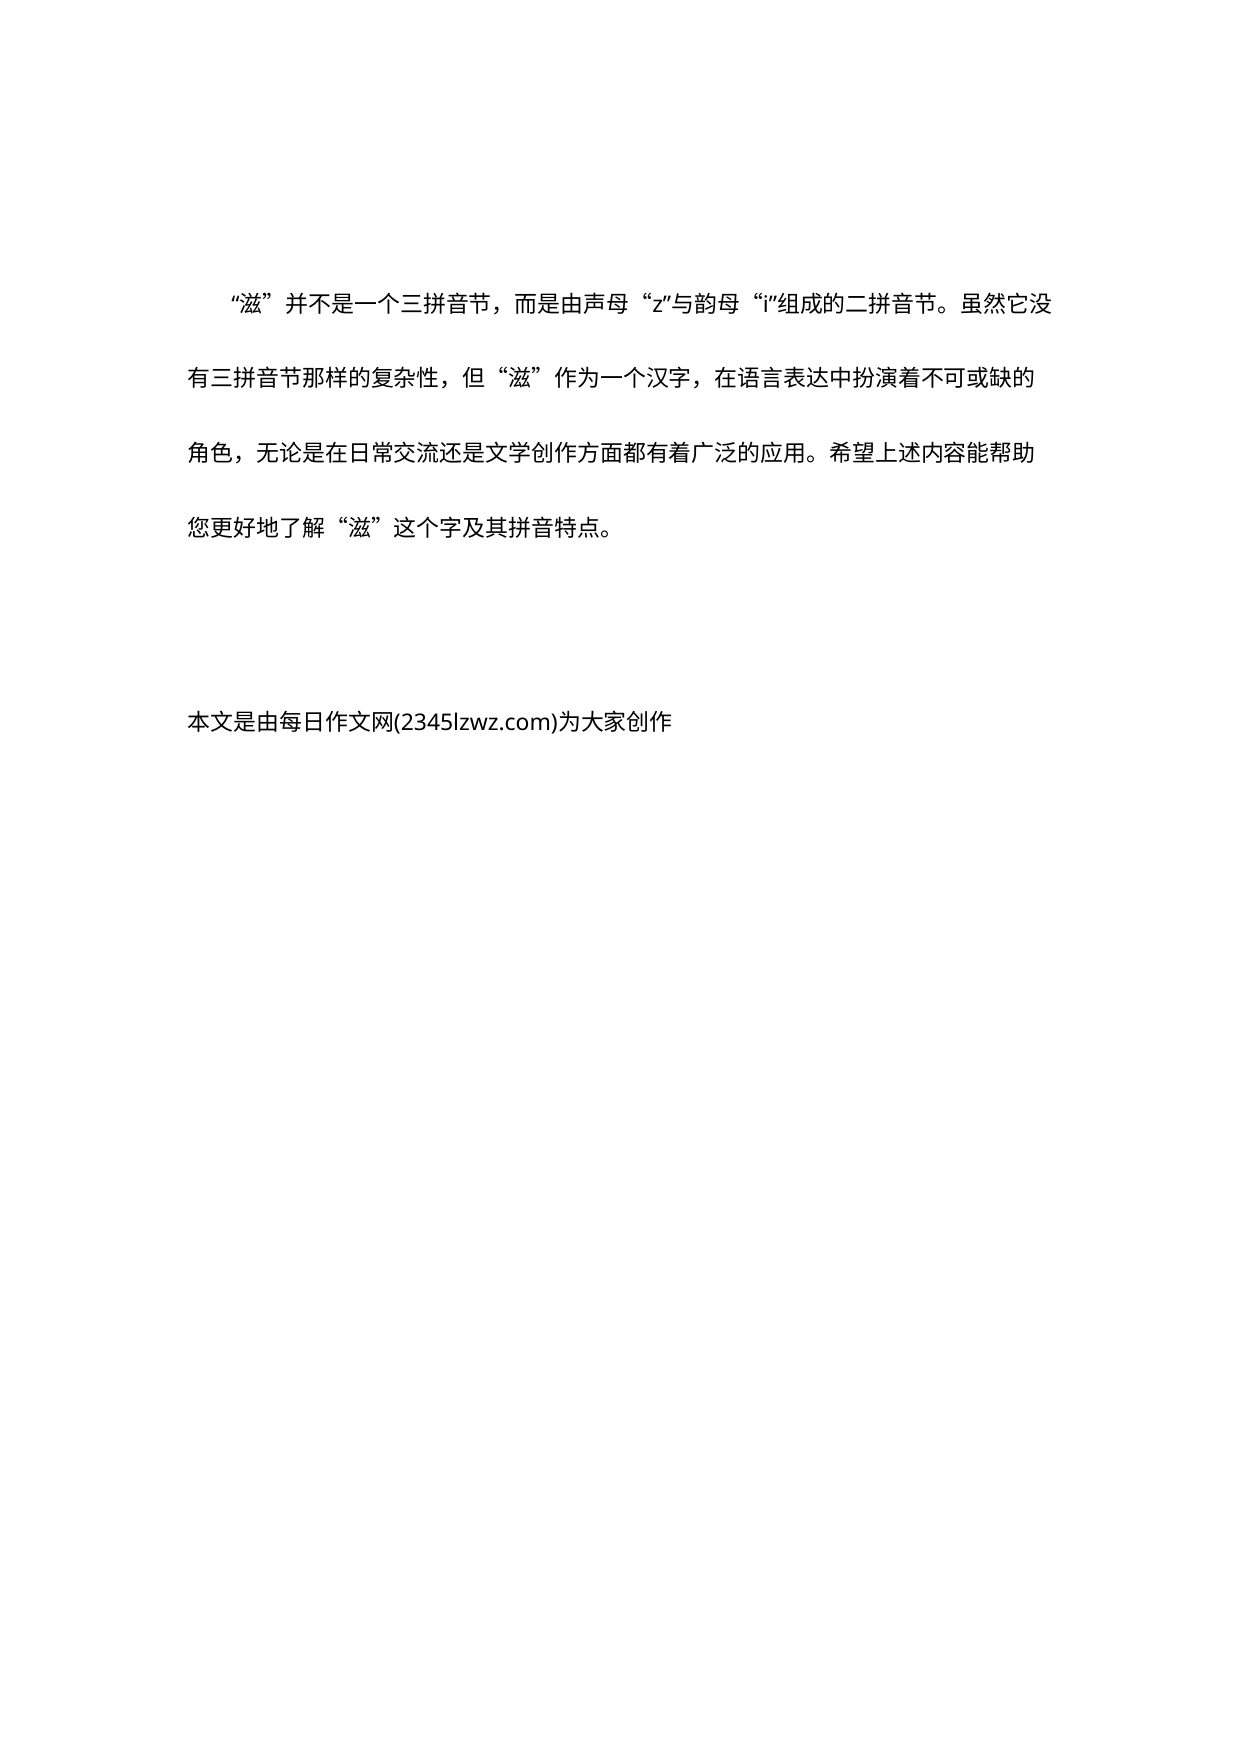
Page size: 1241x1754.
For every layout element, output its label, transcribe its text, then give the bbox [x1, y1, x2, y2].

text 本文是由每日作文网(2345lzwz.com)为大家创作 [187, 688, 1053, 753]
text “滋”并不是一个三拼音节，而是由声母“z”与韵母“i”组成的二拼音节。虽然它没有三拼音节那样的复杂性，但“滋”作为一个汉字，在语言表达中扮演着不可或缺的角色，无论是在日常交流还是文学创作方面都有着广泛的应用。希望上述内容能帮助您更好地了解“滋”这个字及其拼音特点。 [187, 270, 1053, 559]
